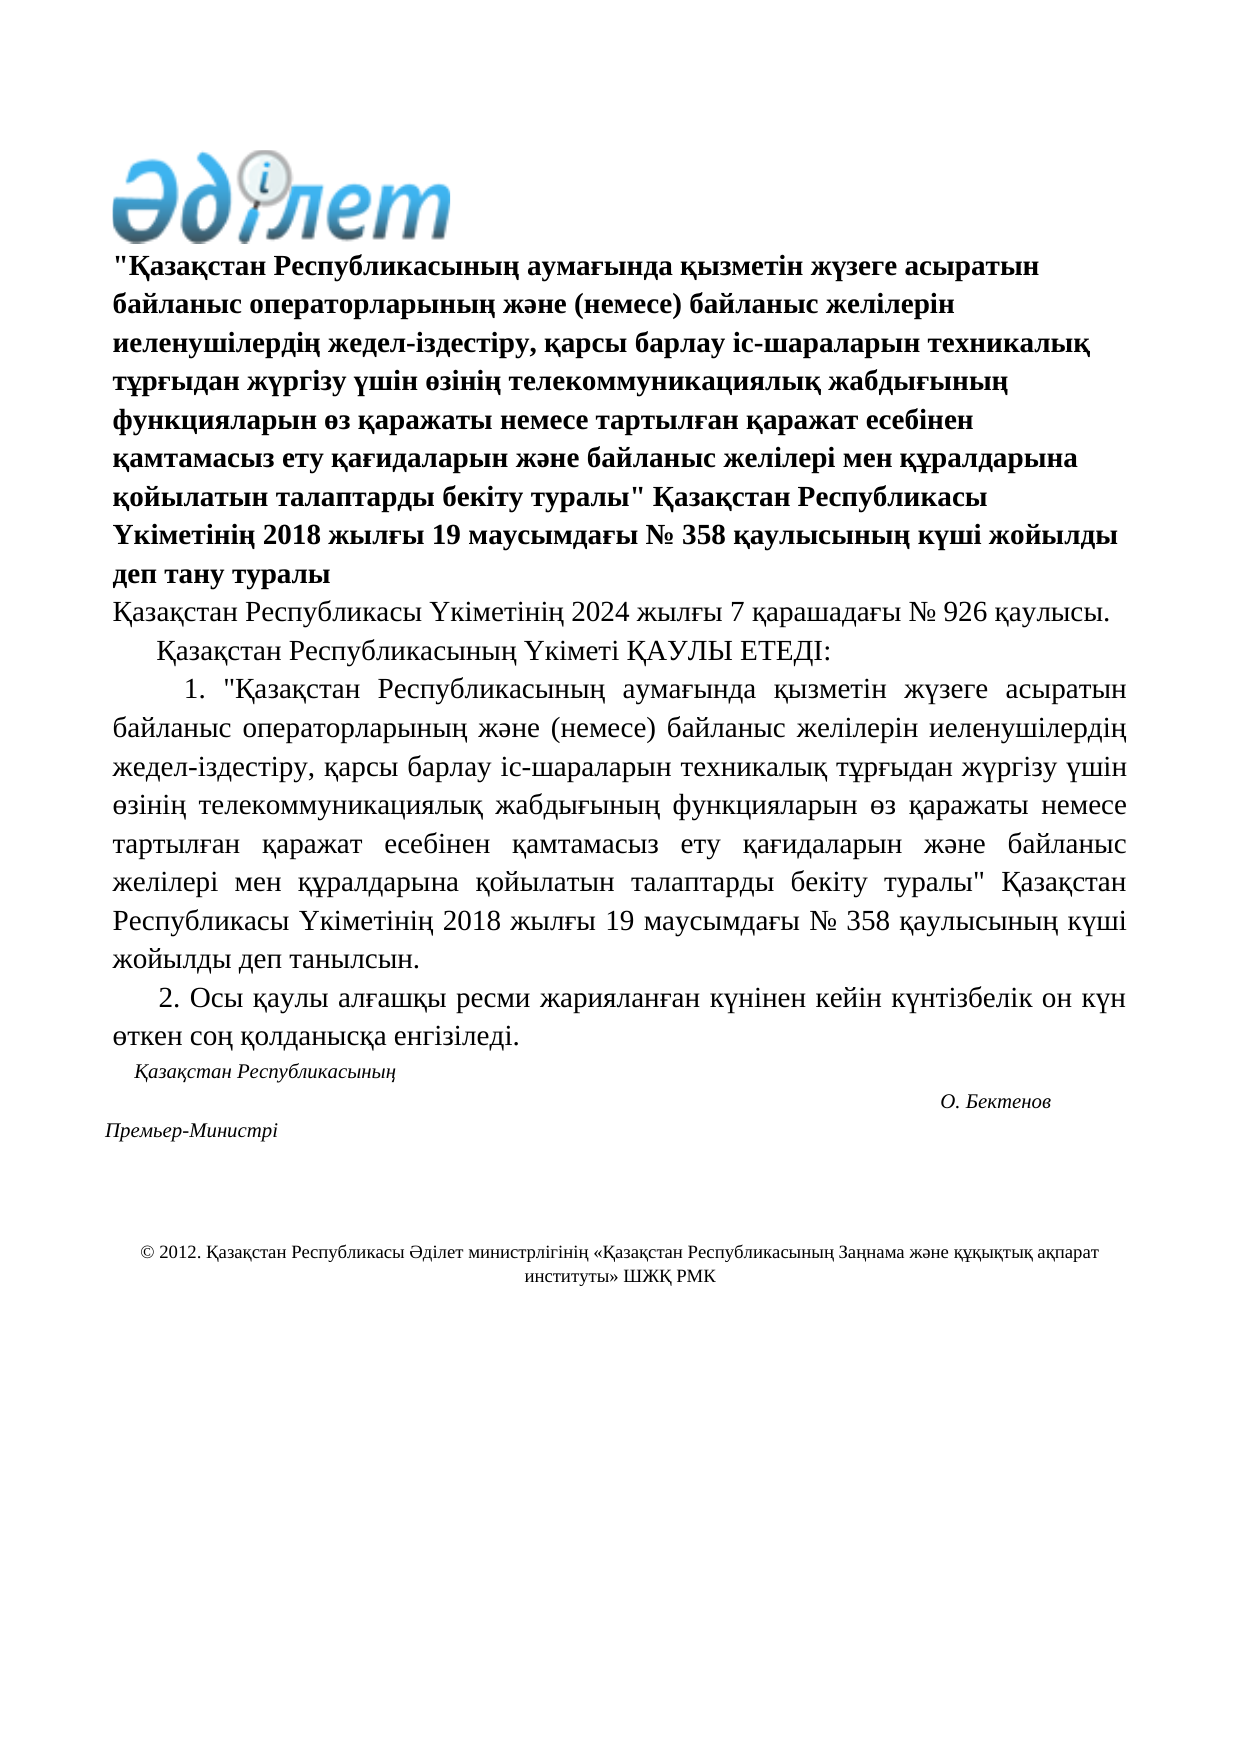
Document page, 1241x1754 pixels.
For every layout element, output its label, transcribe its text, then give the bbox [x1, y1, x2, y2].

picture [112, 150, 451, 244]
text "Қазақстан Республикасының аумағында қызметін жүзеге асыратын байланыс операторларының және (немесе) байланыс желілерін иеленушілердің жедел-іздестіру, қарсы барлау іс-шараларын техникалық тұрғыдан жүргізу үшін өзінің телекоммуникациялық жабдығының функцияларын өз қаражаты немесе тартылған қаражат есебінен қамтамасыз ету қағидаларын және байланыс желілері мен құралдарына қойылатын талаптарды бекіту туралы" Қазақстан Республикасы Үкіметінің 2018 жылғы 19 маусымдағы № 358 қаулысының күші жойылды деп тану туралы [112, 248, 1128, 589]
text 2. Осы қаулы алғашқы ресми жарияланған күнінен кейін күнтізбелік он күн өткен соң қолданысқа енгізіледі. [112, 980, 1128, 1052]
table_header Қазақстан Республикасының Премьер-Министрі [101, 1057, 939, 1150]
text 1. "Қазақстан Республикасының аумағында қызметін жүзеге асыратын байланыс операторларының және (немесе) байланыс желілерін иеленушілердің жедел-іздестіру, қарсы барлау іс-шараларын техникалық тұрғыдан жүргізу үшін өзінің телекоммуникациялық жабдығының функцияларын өз қаражаты немесе тартылған қаражат есебінен қамтамасыз ету қағидаларын және байланыс желілері мен құралдарына қойылатын талаптарды бекіту туралы" Қазақстан Республикасы Үкіметінің 2018 жылғы 19 маусымдағы № 358 қаулысының күші жойылды деп танылсын. [112, 672, 1128, 975]
text Қазақстан Республикасы Үкіметінің 2024 жылғы 7 қарашадағы № 926 қаулысы. [112, 594, 1128, 628]
text © 2012. Қазақстан Республикасы Әділет министрлігінің «Қазақстан Республикасының Заңнама және құқықтық ақпарат институты» ШЖҚ РМК [112, 1241, 1128, 1287]
table_header О. Бектенов [939, 1057, 1240, 1150]
text Қазақстан Республикасының Үкіметі ҚАУЛЫ ЕТЕДІ: [112, 633, 1128, 667]
